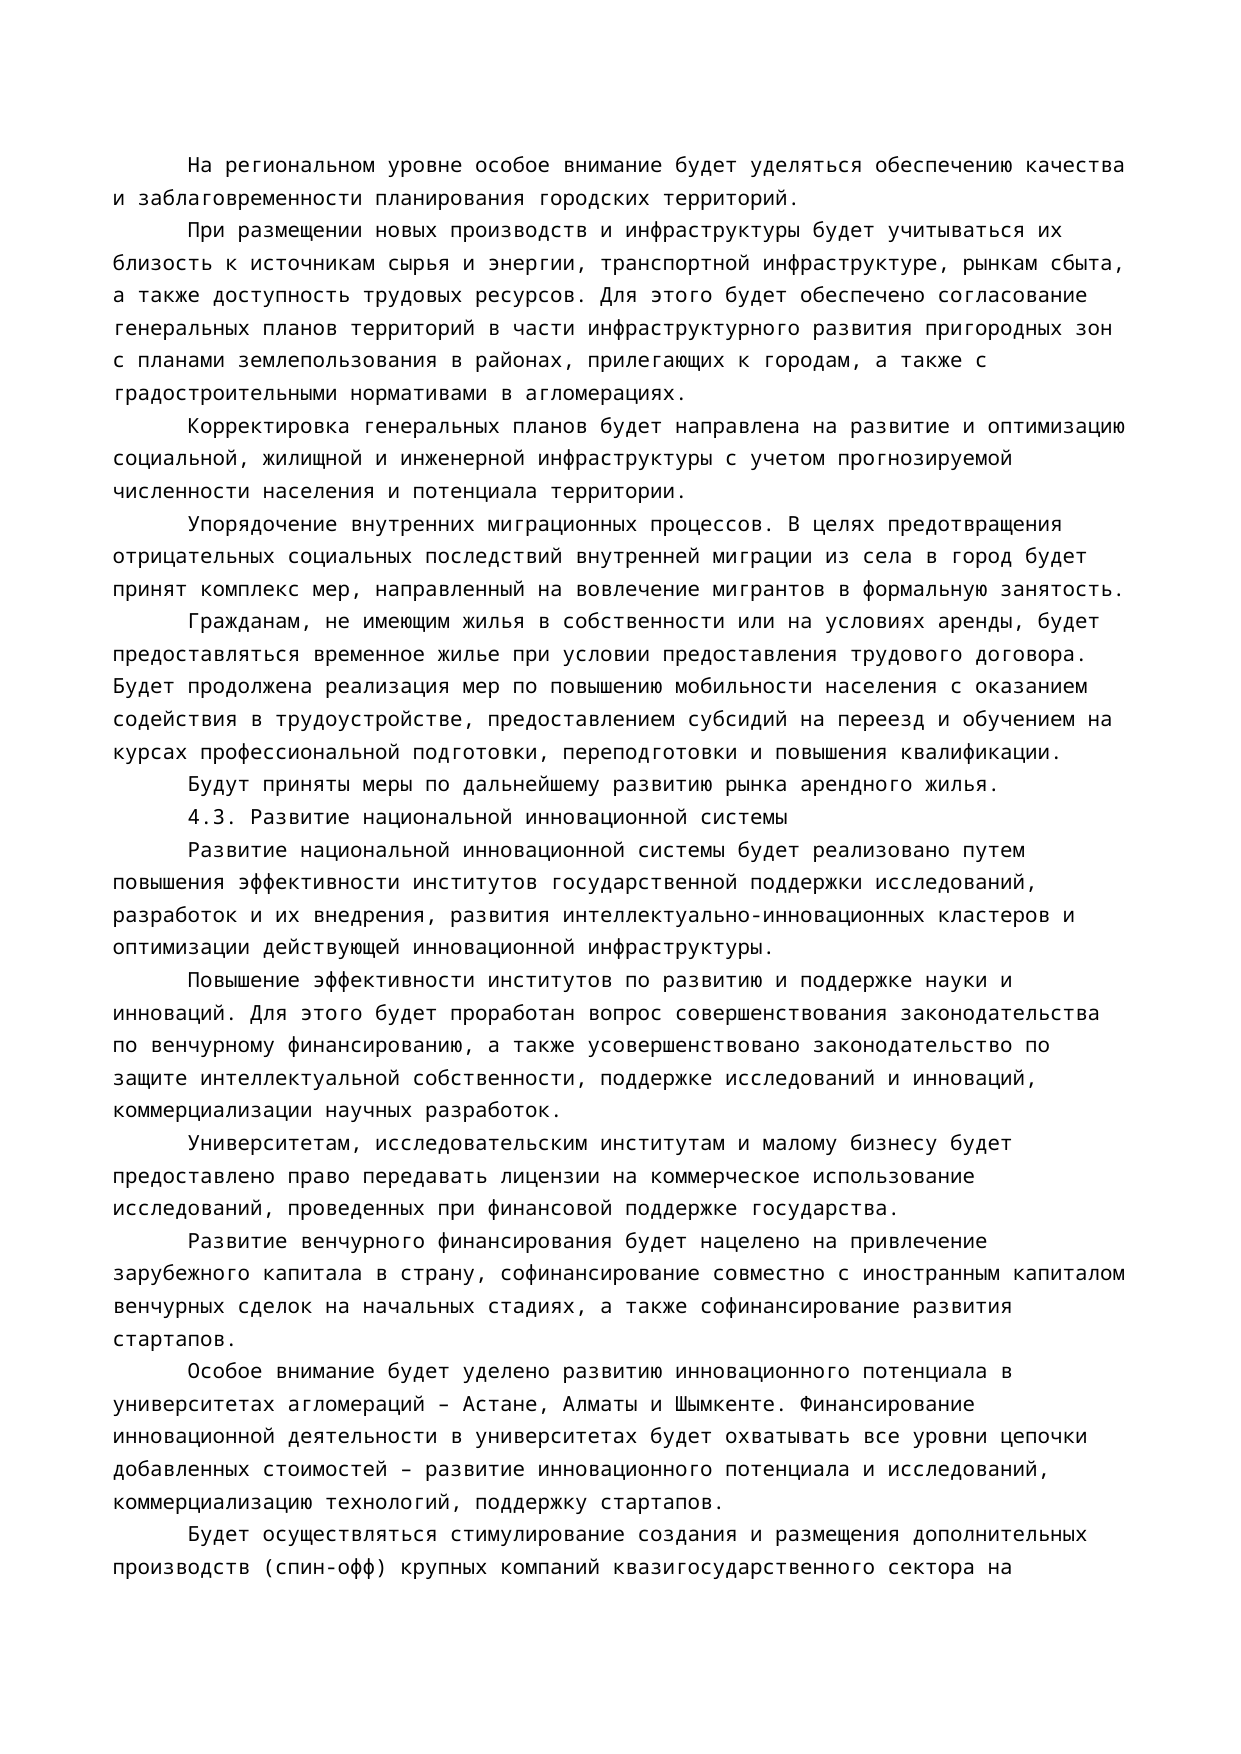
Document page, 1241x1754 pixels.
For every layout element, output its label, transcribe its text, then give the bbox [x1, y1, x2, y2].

text Университетам, исследовательским институтам и малому бизнесу будет предоставлено право передавать лицензии на коммерческое использование исследований, проведенных при финансовой поддержке государства. [112, 1128, 1128, 1222]
text Корректировка генеральных планов будет направлена на развитие и оптимизацию социальной, жилищной и инженерной инфраструктуры с учетом прогнозируемой численности населения и потенциала территории. [112, 411, 1128, 504]
text Особое внимание будет уделено развитию инновационного потенциала в университетах агломераций – Астане, Алматы и Шымкенте. Финансирование инновационной деятельности в университетах будет охватывать все уровни цепочки добавленных стоимостей – развитие инновационного потенциала и исследований, коммерциализацию технологий, поддержку стартапов. [112, 1356, 1128, 1515]
text Гражданам, не имеющим жилья в собственности или на условиях аренды, будет предоставляться временное жилье при условии предоставления трудового договора. Будет продолжена реализация мер по повышению мобильности населения с оказанием содействия в трудоустройстве, предоставлением субсидий на переезд и обучением на курсах профессиональной подготовки, переподготовки и повышения квалификации. [112, 606, 1128, 765]
text Развитие национальной инновационной системы будет реализовано путем повышения эффективности институтов государственной поддержки исследований, разработок и их внедрения, развития интеллектуально-инновационных кластеров и оптимизации действующей инновационной инфраструктуры. [112, 835, 1128, 961]
text Развитие венчурного финансирования будет нацелено на привлечение зарубежного капитала в страну, софинансирование совместно с иностранным капиталом венчурных сделок на начальных стадиях, а также софинансирование развития стартапов. [112, 1226, 1128, 1352]
text 4.3. Развитие национальной инновационной системы [112, 802, 1128, 831]
text При размещении новых производств и инфраструктуры будет учитываться их близость к источникам сырья и энергии, транспортной инфраструктуре, рынкам сбыта, а также доступность трудовых ресурсов. Для этого будет обеспечено согласование генеральных планов территорий в части инфраструктурного развития пригородных зон с планами землепользования в районах, прилегающих к городам, а также с градостроительными нормативами в агломерациях. [112, 215, 1128, 407]
text На региональном уровне особое внимание будет уделяться обеспечению качества и заблаговременности планирования городских территорий. [112, 150, 1128, 211]
text Будут приняты меры по дальнейшему развитию рынка арендного жилья. [112, 769, 1128, 798]
text Повышение эффективности институтов по развитию и поддержке науки и инноваций. Для этого будет проработан вопрос совершенствования законодательства по венчурному финансированию, а также усовершенствовано законодательство по защите интеллектуальной собственности, поддержке исследований и инноваций, коммерциализации научных разработок. [112, 965, 1128, 1124]
text Упорядочение внутренних миграционных процессов. В целях предотвращения отрицательных социальных последствий внутренней миграции из села в город будет принят комплекс мер, направленный на вовлечение мигрантов в формальную занятость. [112, 509, 1128, 602]
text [112, 1519, 1128, 1580]
